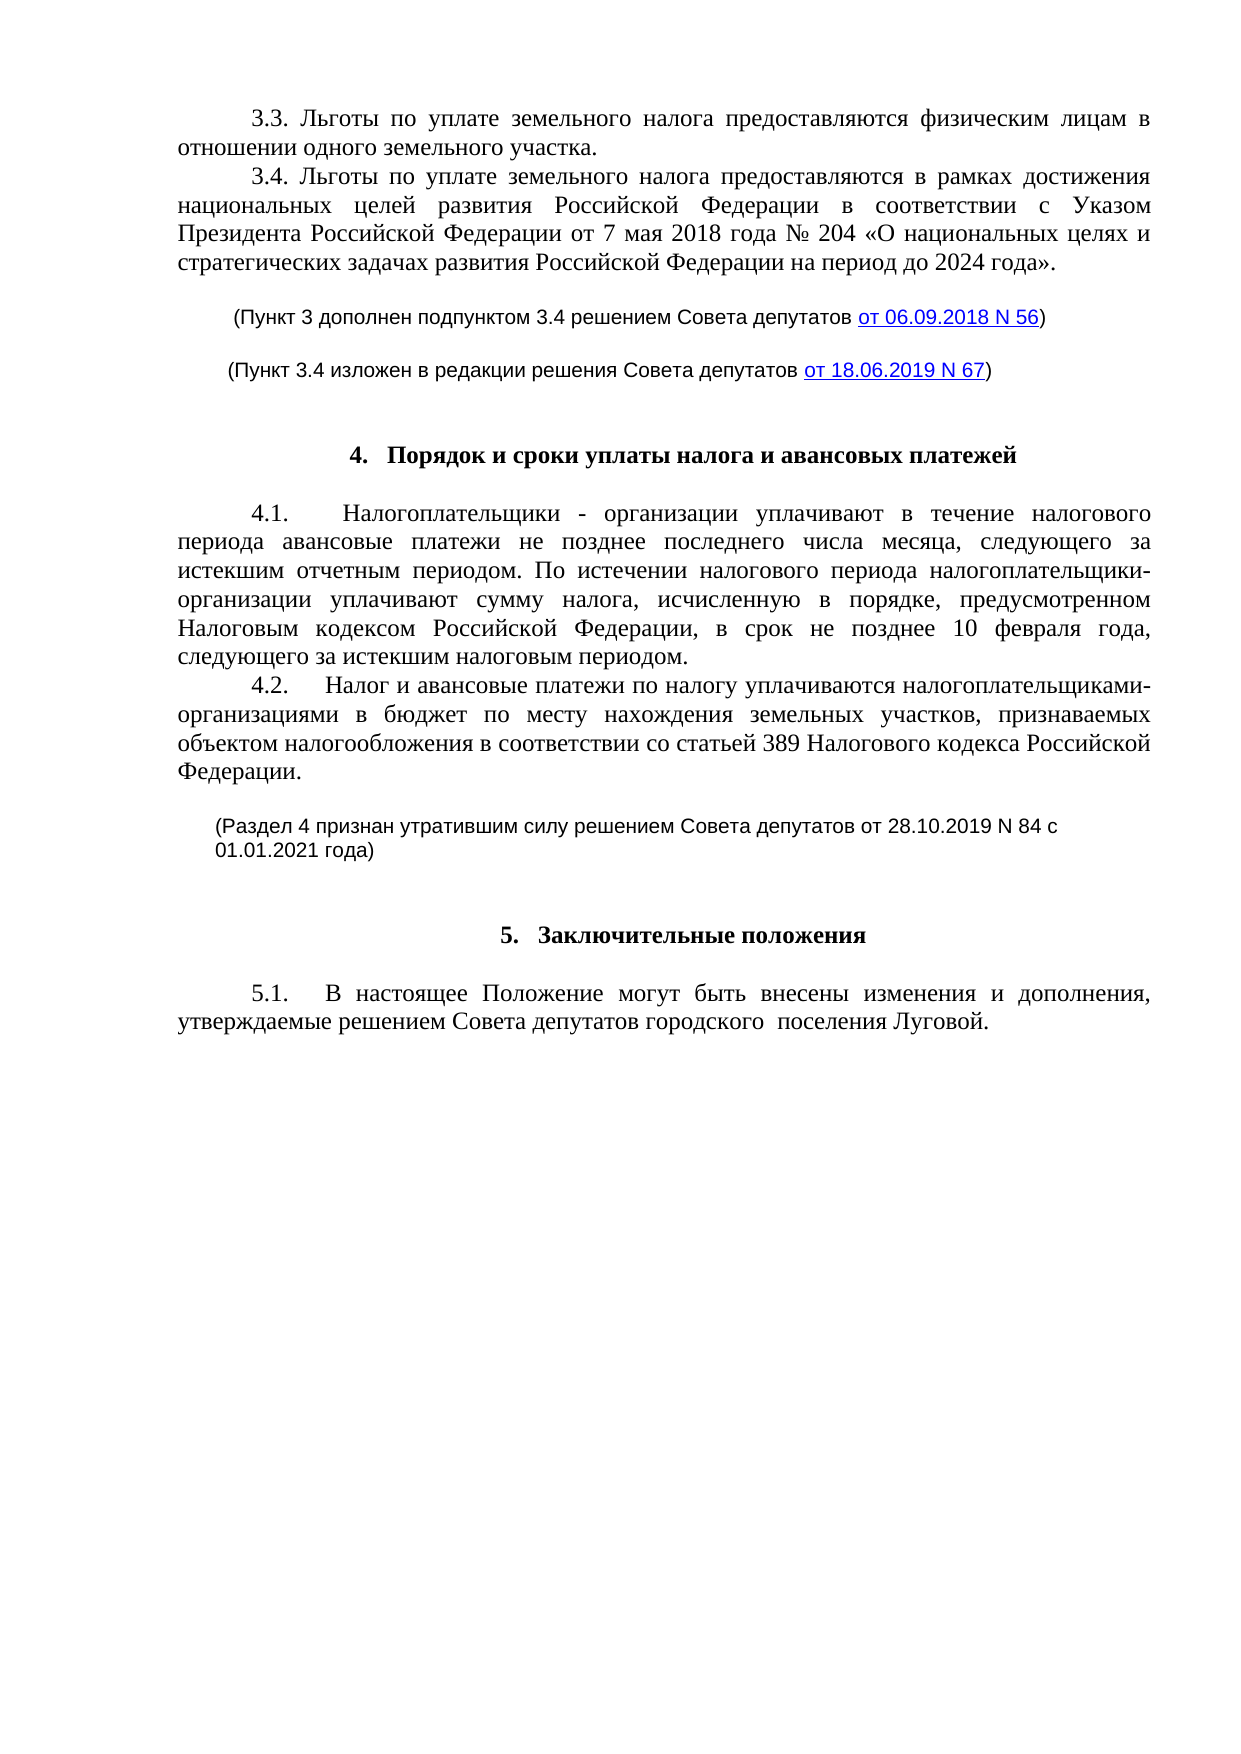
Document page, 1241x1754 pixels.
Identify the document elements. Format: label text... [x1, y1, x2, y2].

list В настоящее Положение могут быть внесены изменения и дополнения, утверждаемые решением Совета депутатов городского поселения Луговой. [177, 978, 1152, 1035]
list Налогоплательщики - организации уплачивают в течение налогового периода авансовые платежи не позднее последнего числа месяца, следующего за истекшим отчетным периодом. По истечении налогового периода налогоплательщики-организации уплачивают сумму налога, исчисленную в порядке, предусмотренном Налоговым кодексом Российской Федерации, в срок не позднее 10 февраля года, следующего за истекшим налоговым периодом. [177, 498, 1152, 670]
list Налог и авансовые платежи по налогу уплачиваются налогоплательщиками-организациями в бюджет по месту нахождения земельных участков, признаваемых объектом налогообложения в соответствии со статьей 389 Налогового кодекса Российской Федерации. [177, 670, 1152, 785]
text (Пункт 3 дополнен подпунктом 3.4 решением Совета депутатов от 06.09.2018 N 56) [177, 305, 1152, 329]
list Заключительные положения [215, 920, 1152, 949]
list 3.4. Льготы по уплате земельного налога предоставляются в рамках достижения национальных целей развития Российской Федерации в соответствии с Указом Президента Российской Федерации от 7 мая 2018 года № 204 «О национальных целях и стратегических задачах развития Российской Федерации на период до 2024 года». [177, 161, 1152, 276]
list 3.3. Льготы по уплате земельного налога предоставляются физическим лицам в отношении одного земельного участка. [177, 103, 1152, 161]
text (Раздел 4 признан утратившим силу решением Совета депутатов от 28.10.2019 N 84 с 01.01.2021 года) [215, 814, 1152, 862]
list Порядок и сроки уплаты налога и авансовых платежей [215, 440, 1152, 469]
text (Пункт 3.4 изложен в редакции решения Совета депутатов от 18.06.2019 N 67) [177, 358, 1152, 382]
